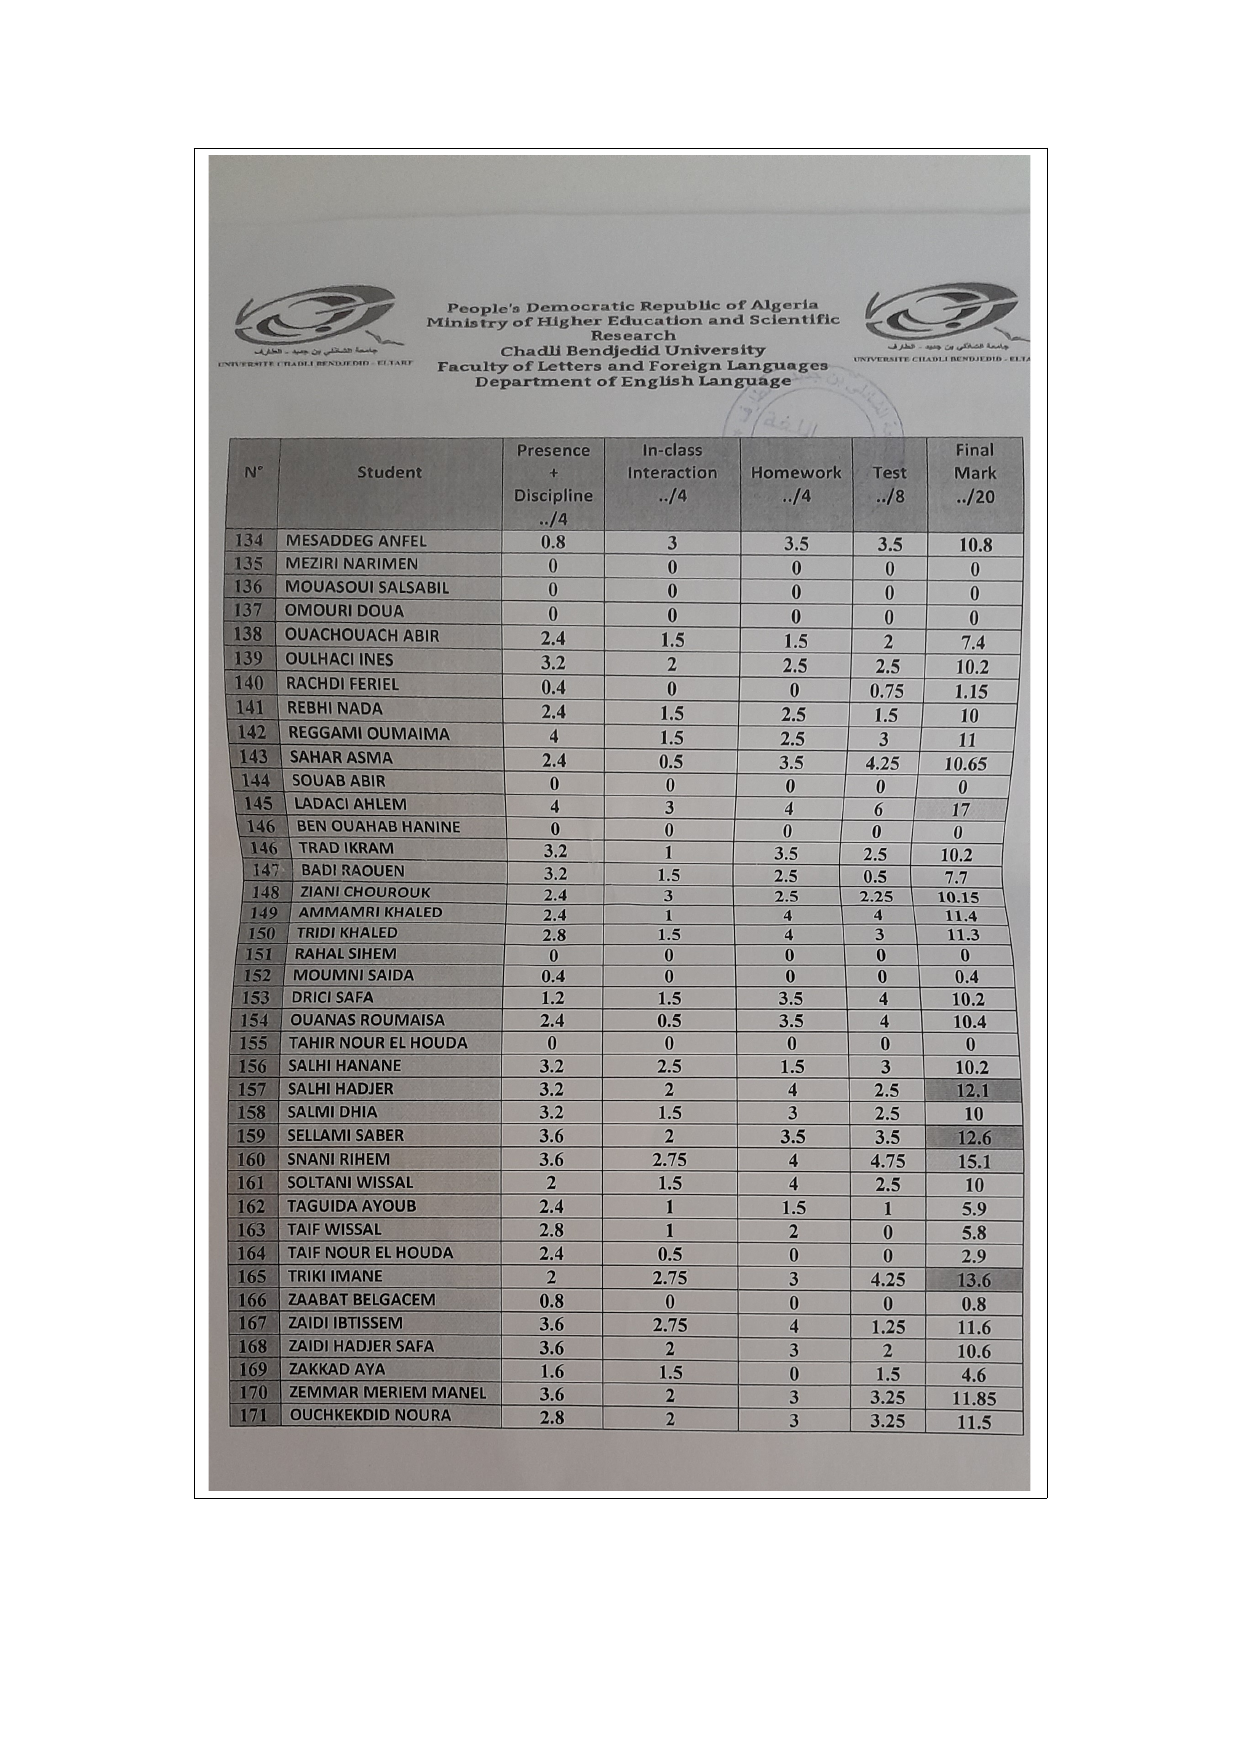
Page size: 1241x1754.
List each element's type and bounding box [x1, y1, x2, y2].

picture [208, 155, 1031, 1491]
